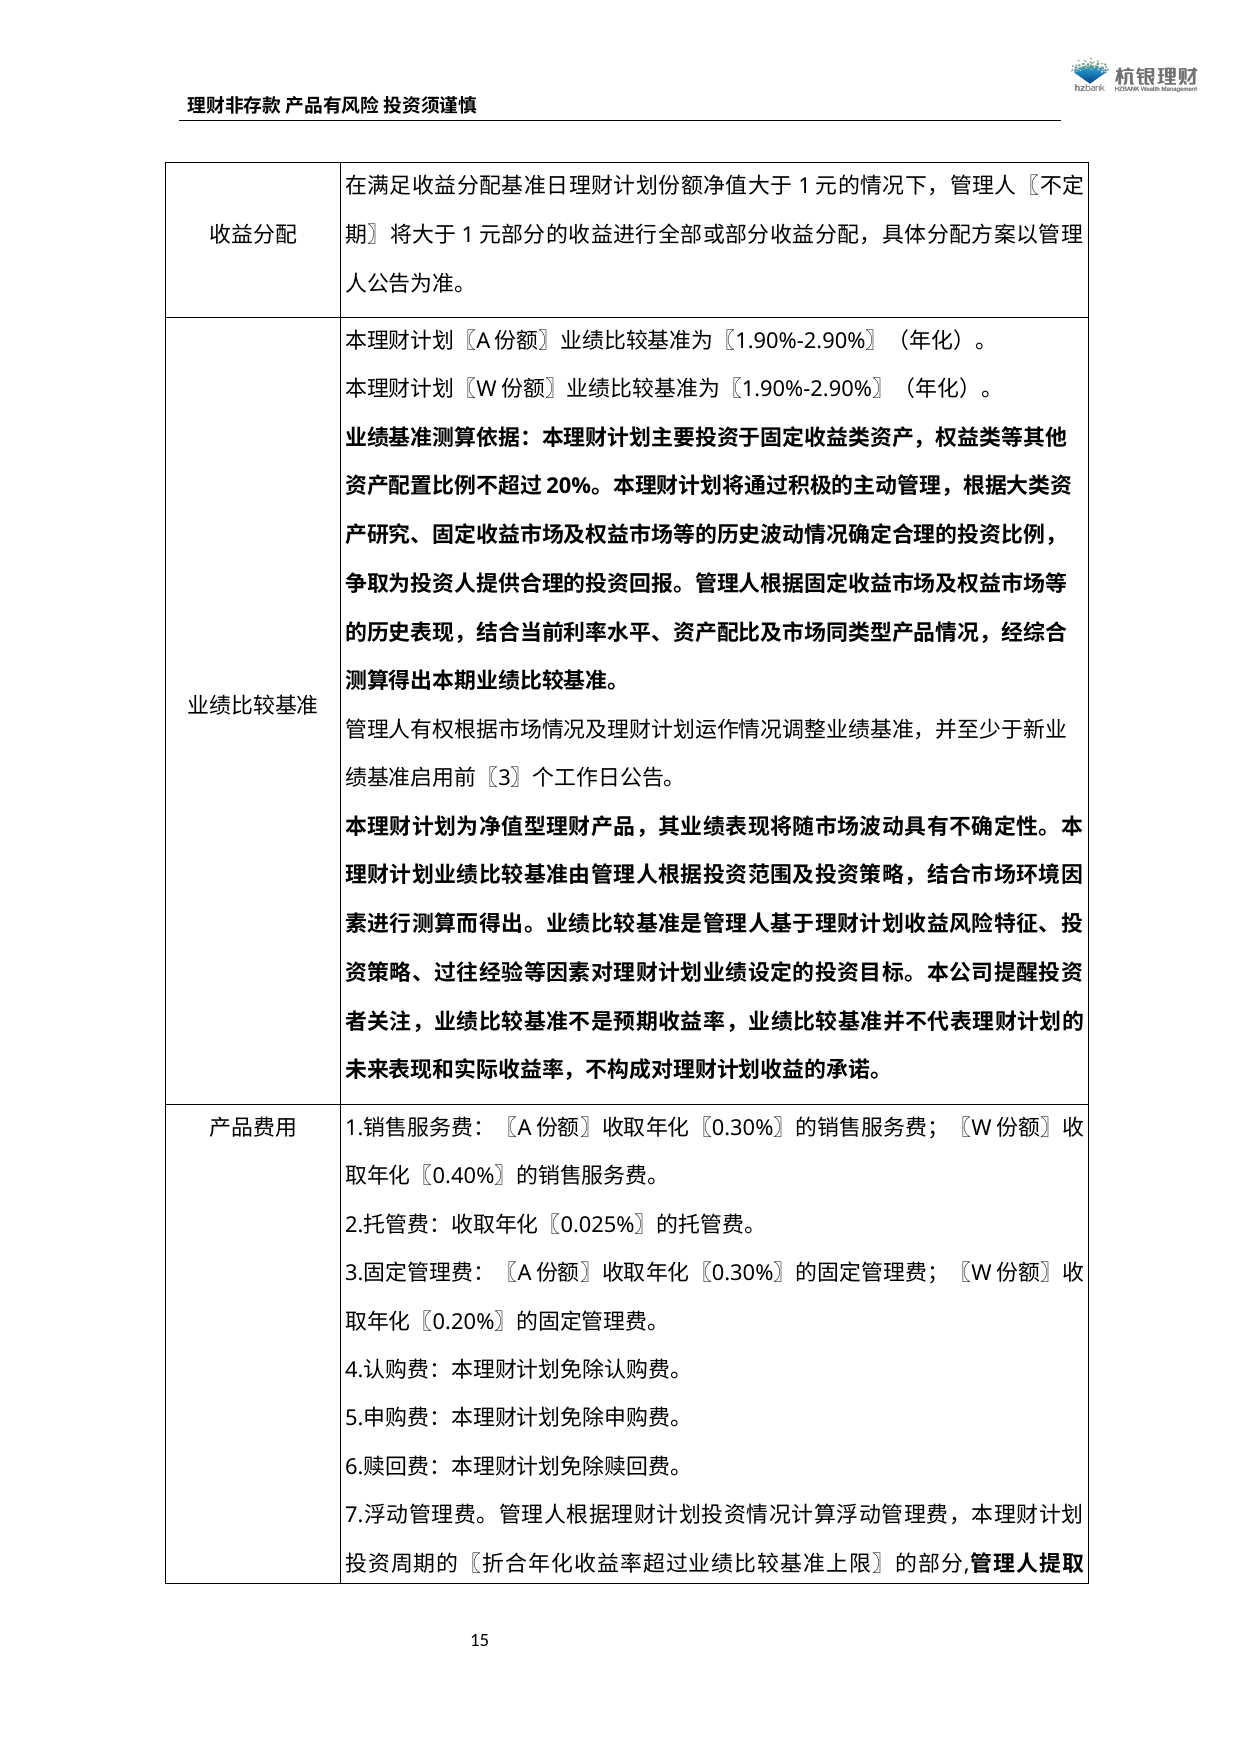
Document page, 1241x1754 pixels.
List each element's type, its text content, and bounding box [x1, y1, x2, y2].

table_cell 产品费用 [166, 1105, 340, 1583]
table_cell 本理财计划〖A份额〗业绩比较基准为〖1.90%-2.90%〗（年化）。 本理财计划〖W份额〗业绩比较基准为〖1.90%-2.90%〗（年化）。 业绩基准测算依据：本理财计划主要投资于固定收益类资产，权益类等其他资产配置比例不超过20%。本理财计划将通过积极的主动管理，根据大类资产研究、固定收益市场及权益市场等的历史波动情况确定合理的投资比例，争取为投资人提供合理的投资回报。管理人根据固定收益市场及权益市场等的历史表现，结合当前利率水平、资产配比及市场同类型产品情况，经综合测算得出本期业绩比较基准。 管理人有权根据市场情况及理财计划运作情况调整业绩基准，并至少于新业绩基准启用前〖3〗个工作日公告。 本理财计划为净值型理财产品，其业绩表现将随市场波动具有不确定性。本理财计划业绩比较基准由管理人根据投资范围及投资策略，结合市场环境因素进行测算而得出。业绩比较基准是管理人基于理财计划收益风险特征、投资策略、过往经验等因素对理财计划业绩设定的投资目标。本公司提醒投资者关注，业绩比较基准不是预期收益率，业绩比较基准并不代表理财计划的未来表现和实际收益率，不构成对理财计划收益的承诺。 [341, 318, 1088, 1103]
table_cell 业绩比较基准 [166, 318, 340, 1103]
picture [1027, 0, 1240, 151]
table_cell 在满足收益分配基准日理财计划份额净值大于1元的情况下，管理人〖不定期〗将大于1元部分的收益进行全部或部分收益分配，具体分配方案以管理人公告为准。 [341, 163, 1088, 317]
table_cell 收益分配 [166, 163, 340, 317]
